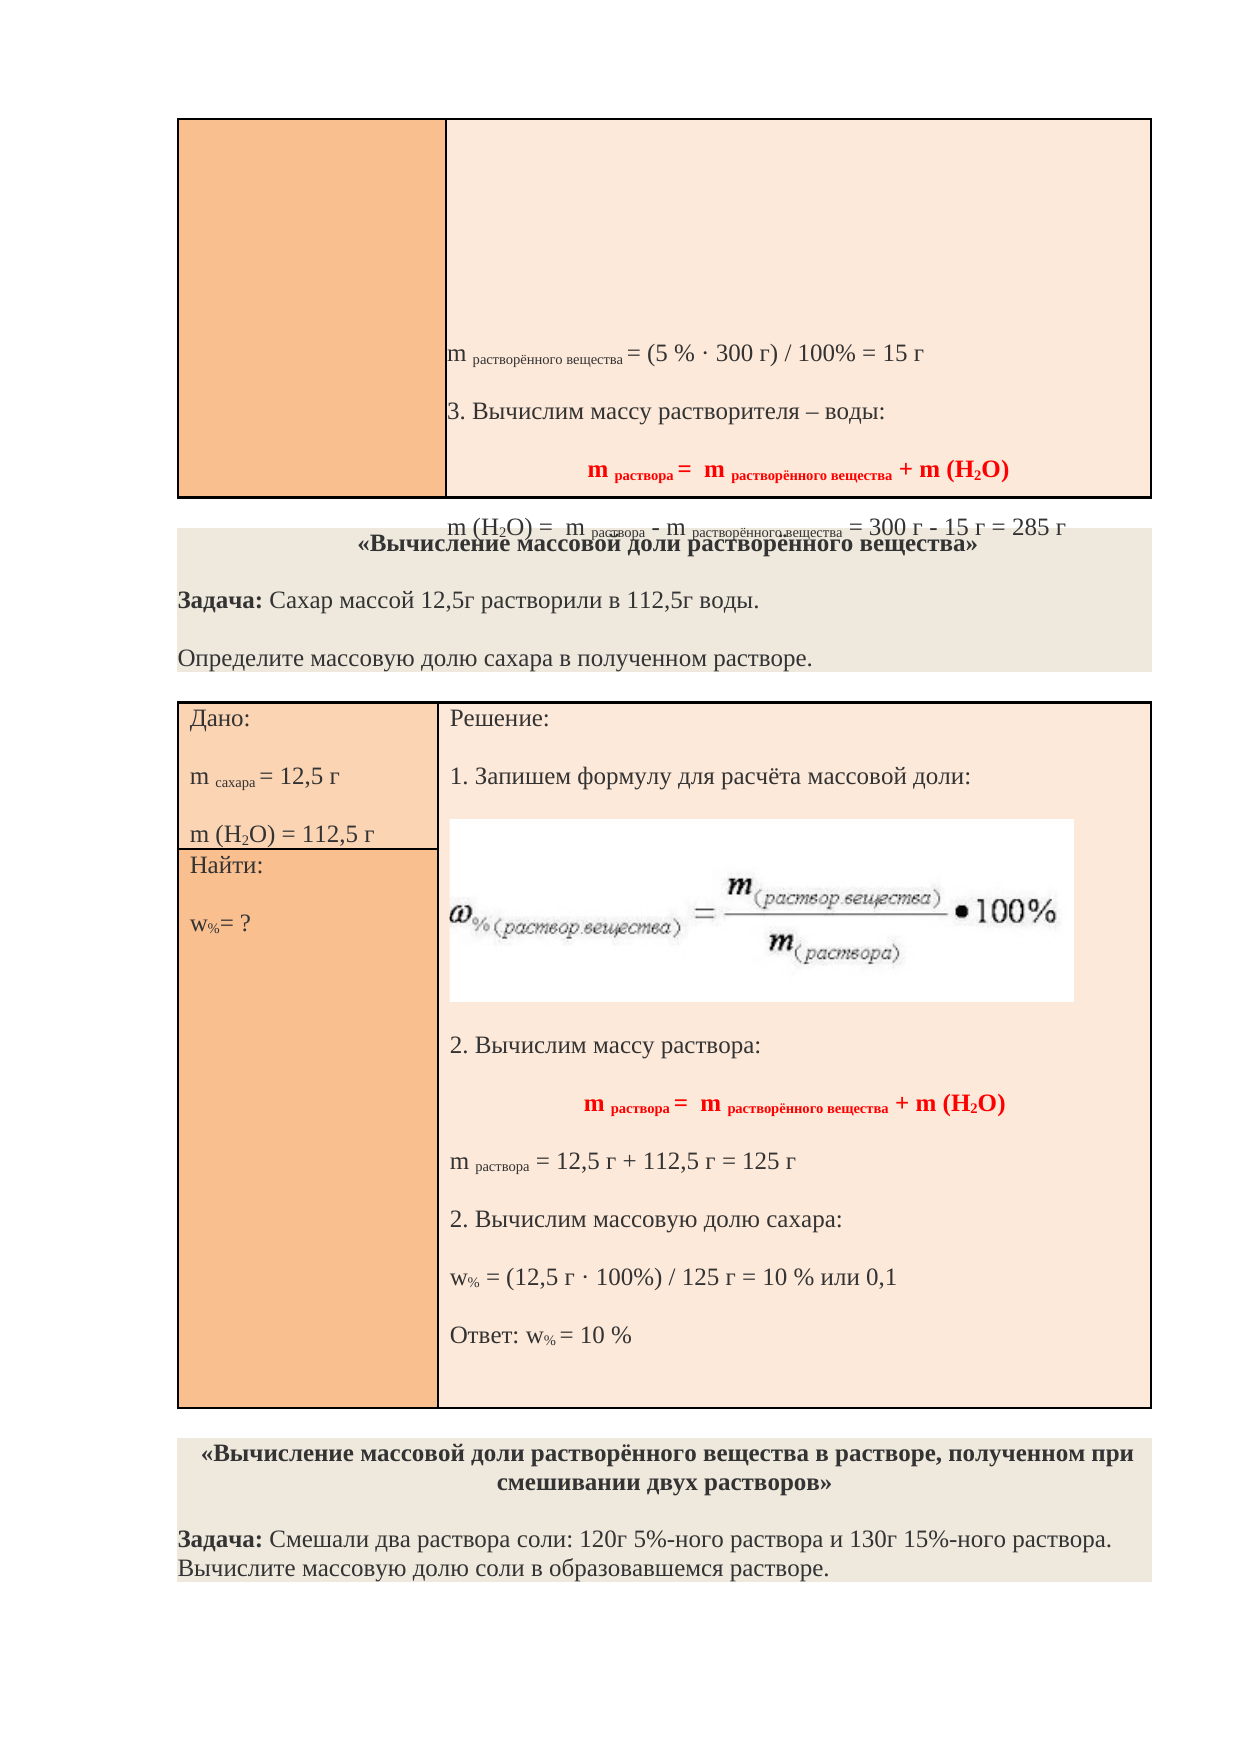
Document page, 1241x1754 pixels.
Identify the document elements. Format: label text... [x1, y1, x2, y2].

text «Вычисление массовой доли растворённого вещества» [177, 528, 1152, 556]
text Задача: Сахар массой 12,5г растворили в 112,5г воды. [177, 586, 1152, 614]
picture [449, 819, 1074, 1002]
table_header Решение: 1. Запишем формулу для расчёта массовой доли: 2. Вычислим массу раствора: m раствора = m растворённого вещества + m (H2O) m раствора = 12,5 г + 112,5 г = 125 г 2. Вычислим массовую долю сахара: w% = (12,5 г · 100%) / 125 г = 10 % или 0,1 Ответ: w% = 10 % [439, 704, 1150, 1407]
text Задача: Смешали два раствора соли: 120г 5%-ного раствора и 130г 15%-ного раствора. Вычислите массовую долю соли в образовавшемся растворе. [177, 1524, 1152, 1582]
table_cell Найти: w%= ? [179, 850, 437, 1407]
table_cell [179, 120, 445, 496]
table_header Дано: m сахара = 12,5 г m (H2O) = 112,5 г [179, 704, 437, 848]
text «Вычисление массовой доли растворённого вещества в растворе, полученном при смешивании двух растворов» [177, 1438, 1152, 1495]
text Определите массовую долю сахара в полученном растворе. [177, 643, 1152, 672]
